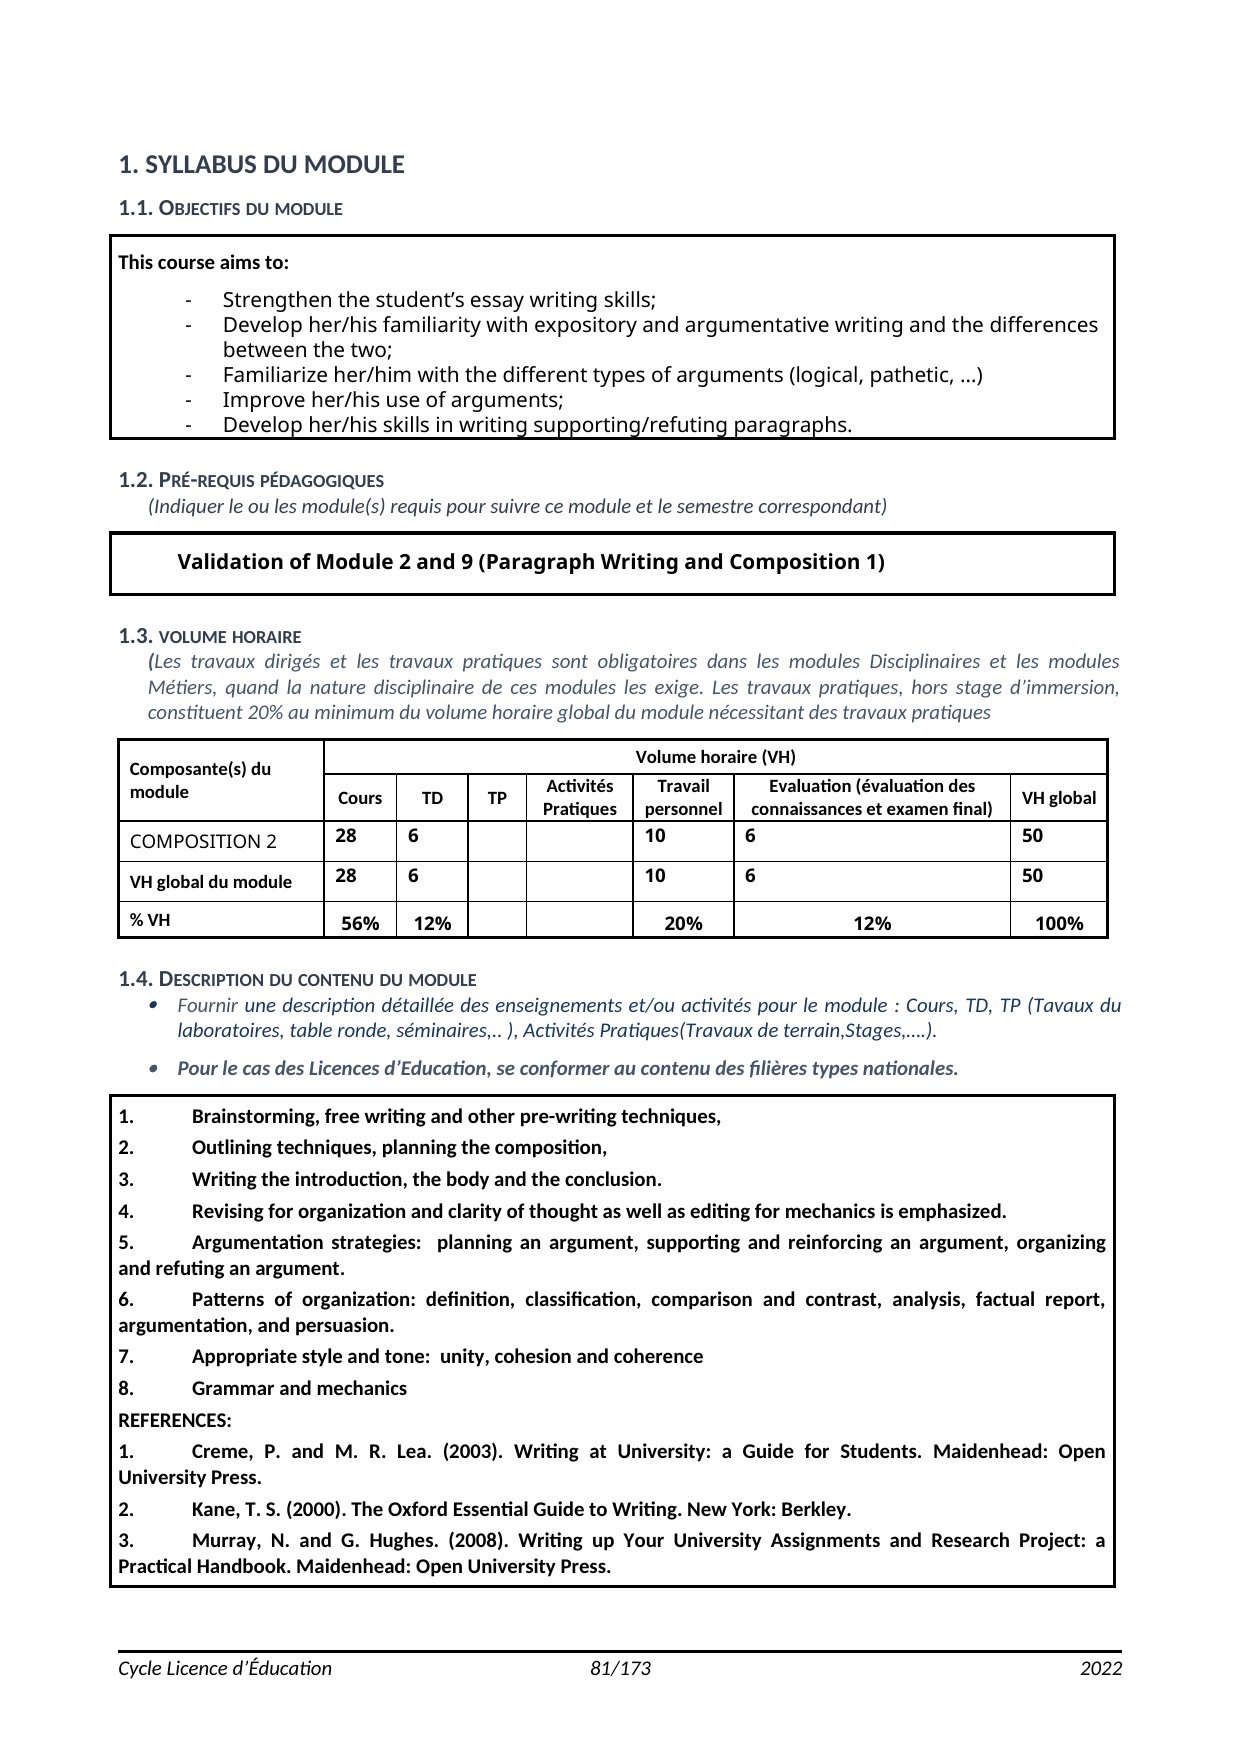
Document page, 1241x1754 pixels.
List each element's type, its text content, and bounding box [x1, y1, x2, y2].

text 1.4. Description du contenu du module [118, 964, 1122, 992]
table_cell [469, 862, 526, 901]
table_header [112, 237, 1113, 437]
text (Indiquer le ou les module(s) requis pour suivre ce module et le semestre correspondant) [148, 493, 1122, 519]
list Pour le cas des Licences d’Education, se conformer au contenu des filières types nationales. [148, 1056, 1122, 1081]
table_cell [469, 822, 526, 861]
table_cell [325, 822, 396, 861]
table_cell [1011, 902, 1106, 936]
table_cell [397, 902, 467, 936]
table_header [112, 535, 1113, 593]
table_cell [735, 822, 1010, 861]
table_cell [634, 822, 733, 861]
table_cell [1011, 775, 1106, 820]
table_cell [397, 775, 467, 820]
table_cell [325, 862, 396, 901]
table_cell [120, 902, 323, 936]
text 1. SYLLABUS DU MODULE [118, 148, 1122, 181]
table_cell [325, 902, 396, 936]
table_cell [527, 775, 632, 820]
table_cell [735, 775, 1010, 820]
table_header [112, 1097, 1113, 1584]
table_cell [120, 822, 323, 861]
text (Les travaux dirigés et les travaux pratiques sont obligatoires dans les modules Disciplinaires et les modules Métiers, quand la nature disciplinaire de ces modules les exige. Les travaux pratiques, hors stage d’immersion, constituent 20% au minimum du volume horaire global du module nécessitant des travaux pratiques [148, 649, 1122, 725]
text 1.2. Pré-requis pédagogiques [118, 465, 1122, 493]
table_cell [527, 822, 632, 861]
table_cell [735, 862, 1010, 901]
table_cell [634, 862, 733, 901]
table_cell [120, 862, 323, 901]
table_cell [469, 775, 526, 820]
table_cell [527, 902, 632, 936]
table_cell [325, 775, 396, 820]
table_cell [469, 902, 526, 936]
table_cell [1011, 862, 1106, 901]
text 1.1. Objectifs du module [118, 193, 1122, 221]
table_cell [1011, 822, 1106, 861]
text 1.3. volume horaire [118, 621, 1122, 649]
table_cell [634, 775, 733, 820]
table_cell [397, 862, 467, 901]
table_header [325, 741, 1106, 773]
list Fournir une description détaillée des enseignements et/ou activités pour le module : Cours, TD, TP (Tavaux du laboratoires, table ronde, séminaires,.. ), Activités Pratiques(Travaux de terrain,Stages,….). [148, 992, 1122, 1043]
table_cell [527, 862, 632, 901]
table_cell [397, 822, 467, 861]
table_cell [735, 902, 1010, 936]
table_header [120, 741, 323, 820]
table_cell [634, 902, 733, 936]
